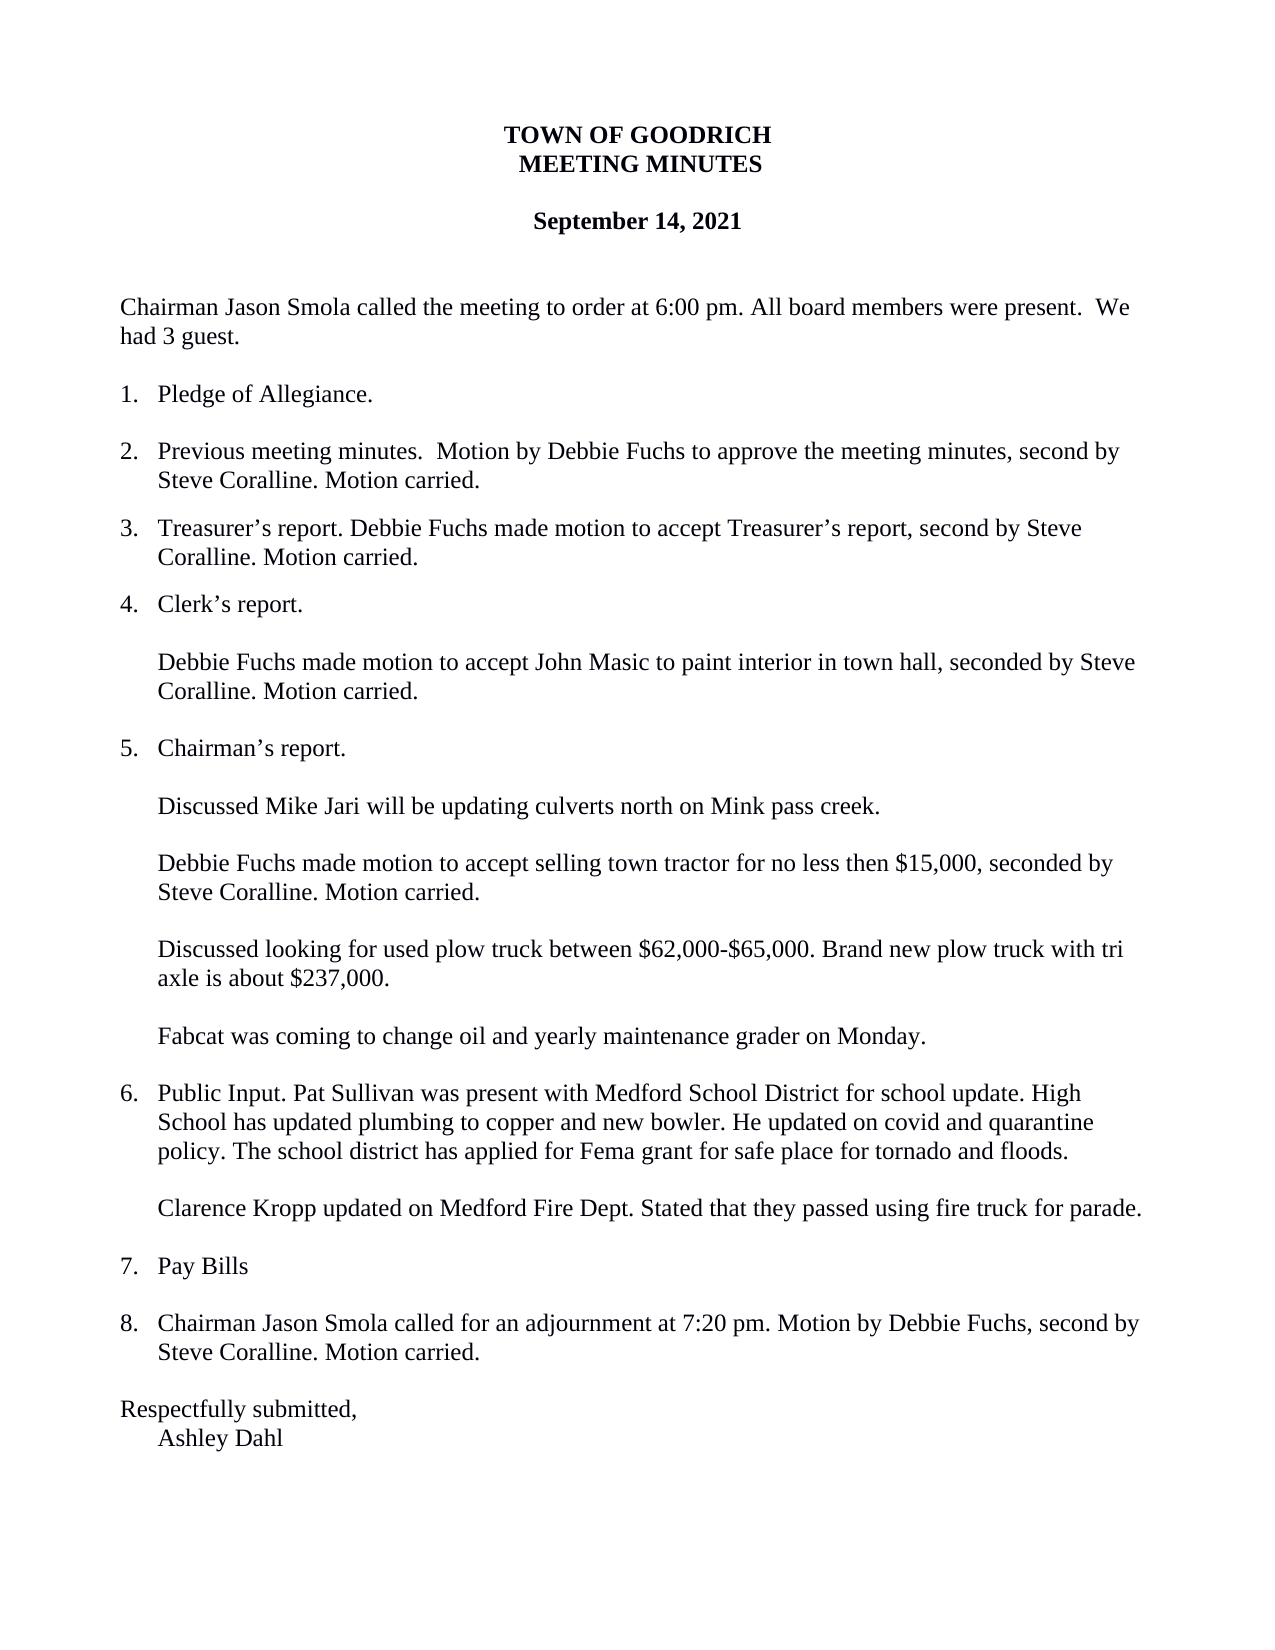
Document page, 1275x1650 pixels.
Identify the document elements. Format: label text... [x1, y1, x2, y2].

text MEETING MINUTES [120, 149, 1155, 177]
text Clarence Kropp updated on Medford Fire Dept. Stated that they passed using fire truck for parade. [120, 1193, 1155, 1222]
list Chairman Jason Smola called for an adjournment at 7:20 pm. Motion by Debbie Fuchs, second by Steve Coralline. Motion carried. [120, 1308, 1155, 1366]
list Treasurer’s report. Debbie Fuchs made motion to accept Treasurer’s report, second by Steve Coralline. Motion carried. [120, 513, 1155, 570]
list Pledge of Allegiance. [120, 379, 1155, 407]
list Clerk’s report. [120, 589, 1155, 618]
list Chairman’s report. [120, 733, 1155, 762]
text Ashley Dahl [157, 1423, 1155, 1452]
list Debbie Fuchs made motion to accept selling town tractor for no less then $15,000, seconded by Steve Coralline. Motion carried. [157, 848, 1155, 906]
list Fabcat was coming to change oil and yearly maintenance grader on Monday. [157, 1021, 1155, 1049]
list Pay Bills [120, 1251, 1155, 1279]
list Discussed Mike Jari will be updating culverts north on Mink pass creek. [157, 791, 1155, 819]
list Debbie Fuchs made motion to accept John Masic to paint interior in town hall, seconded by Steve Coralline. Motion carried. [157, 647, 1155, 704]
text September 14, 2021 [120, 206, 1155, 235]
subtitle TOWN OF GOODRICH [120, 120, 1155, 149]
text Respectfully submitted, [120, 1394, 1155, 1423]
text Chairman Jason Smola called the meeting to order at 6:00 pm. All board members were present. We had 3 guest. [120, 292, 1155, 350]
list Previous meeting minutes. Motion by Debbie Fuchs to approve the meeting minutes, second by Steve Coralline. Motion carried. [120, 436, 1155, 494]
list Discussed looking for used plow truck between $62,000-$65,000. Brand new plow truck with tri axle is about $237,000. [157, 934, 1155, 992]
list Public Input. Pat Sullivan was present with Medford School District for school update. High School has updated plumbing to copper and new bowler. He updated on covid and quarantine policy. The school district has applied for Fema grant for safe place for tornado and floods. [120, 1078, 1155, 1164]
